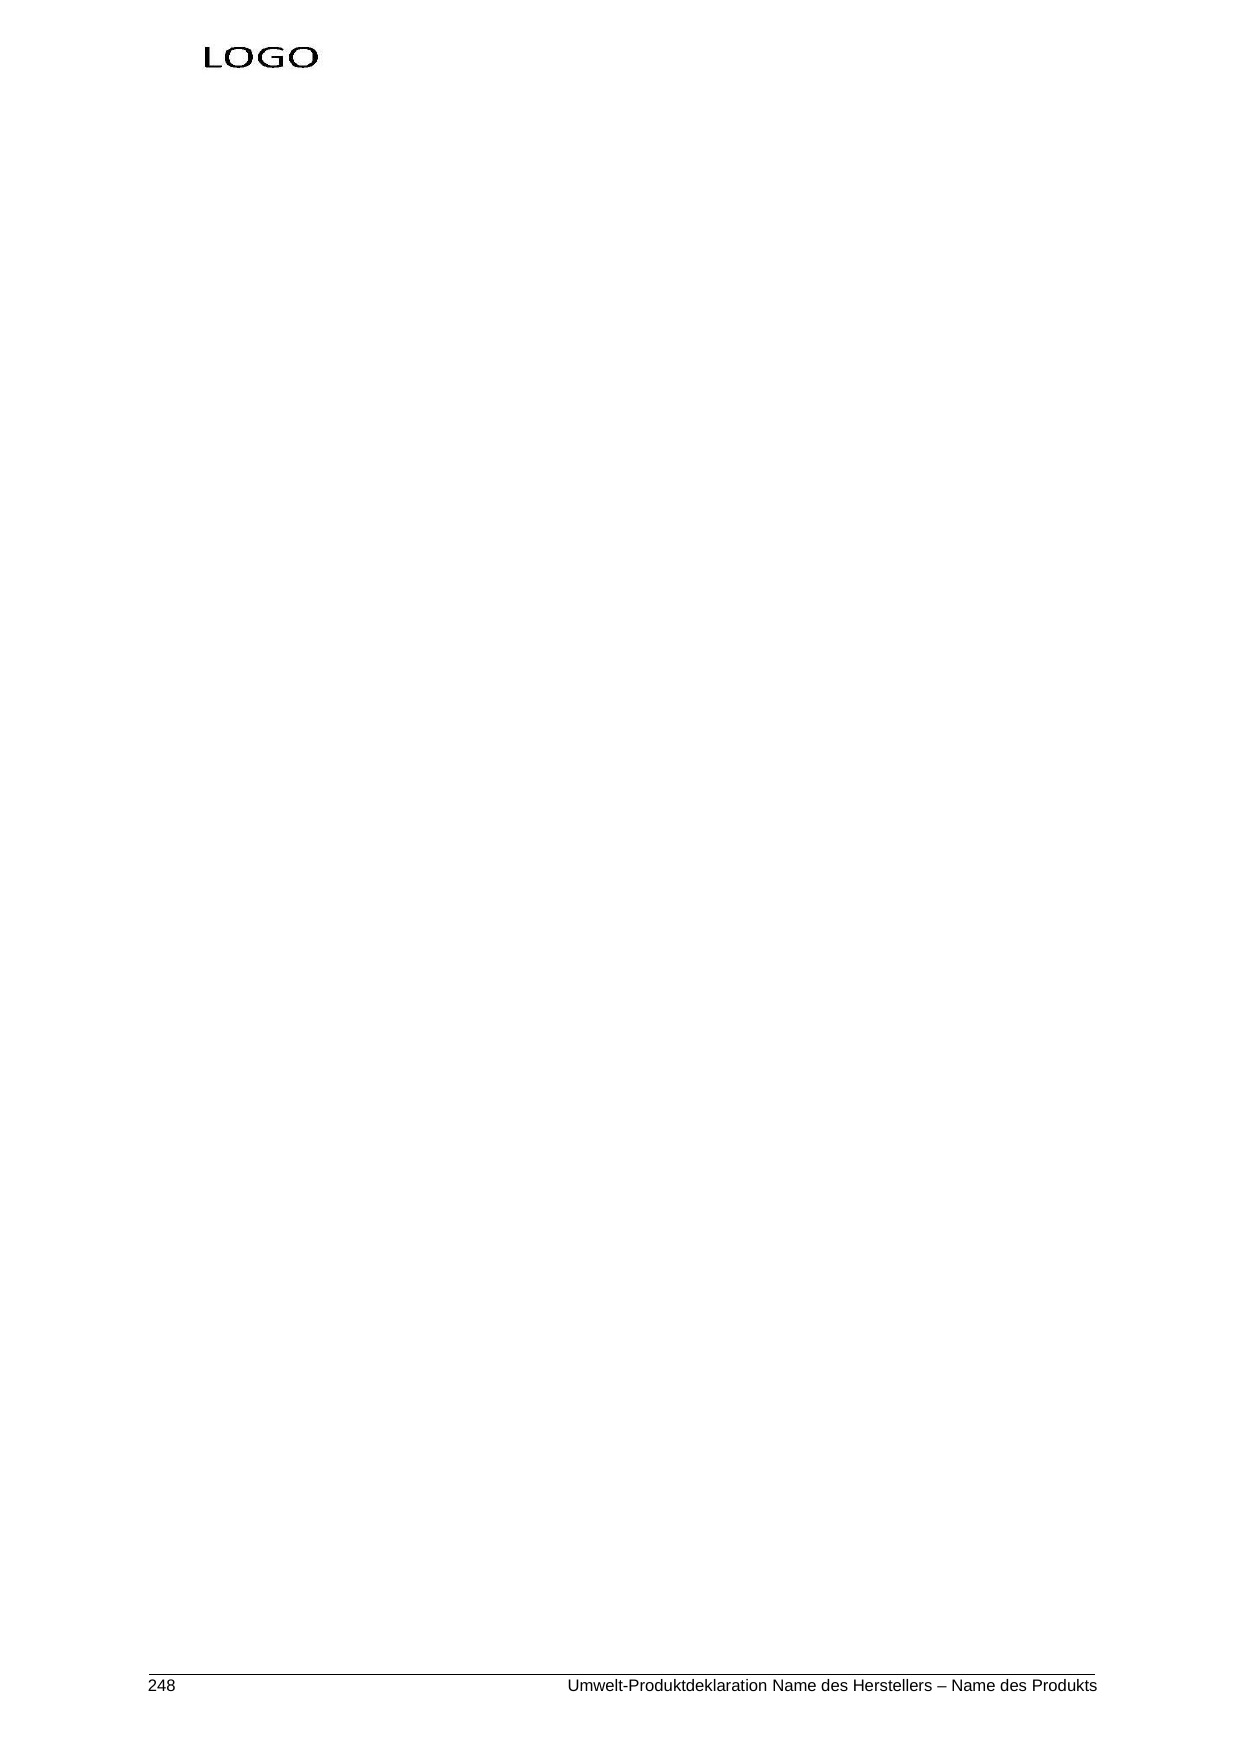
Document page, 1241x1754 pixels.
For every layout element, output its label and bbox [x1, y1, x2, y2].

picture [148, 14, 622, 103]
